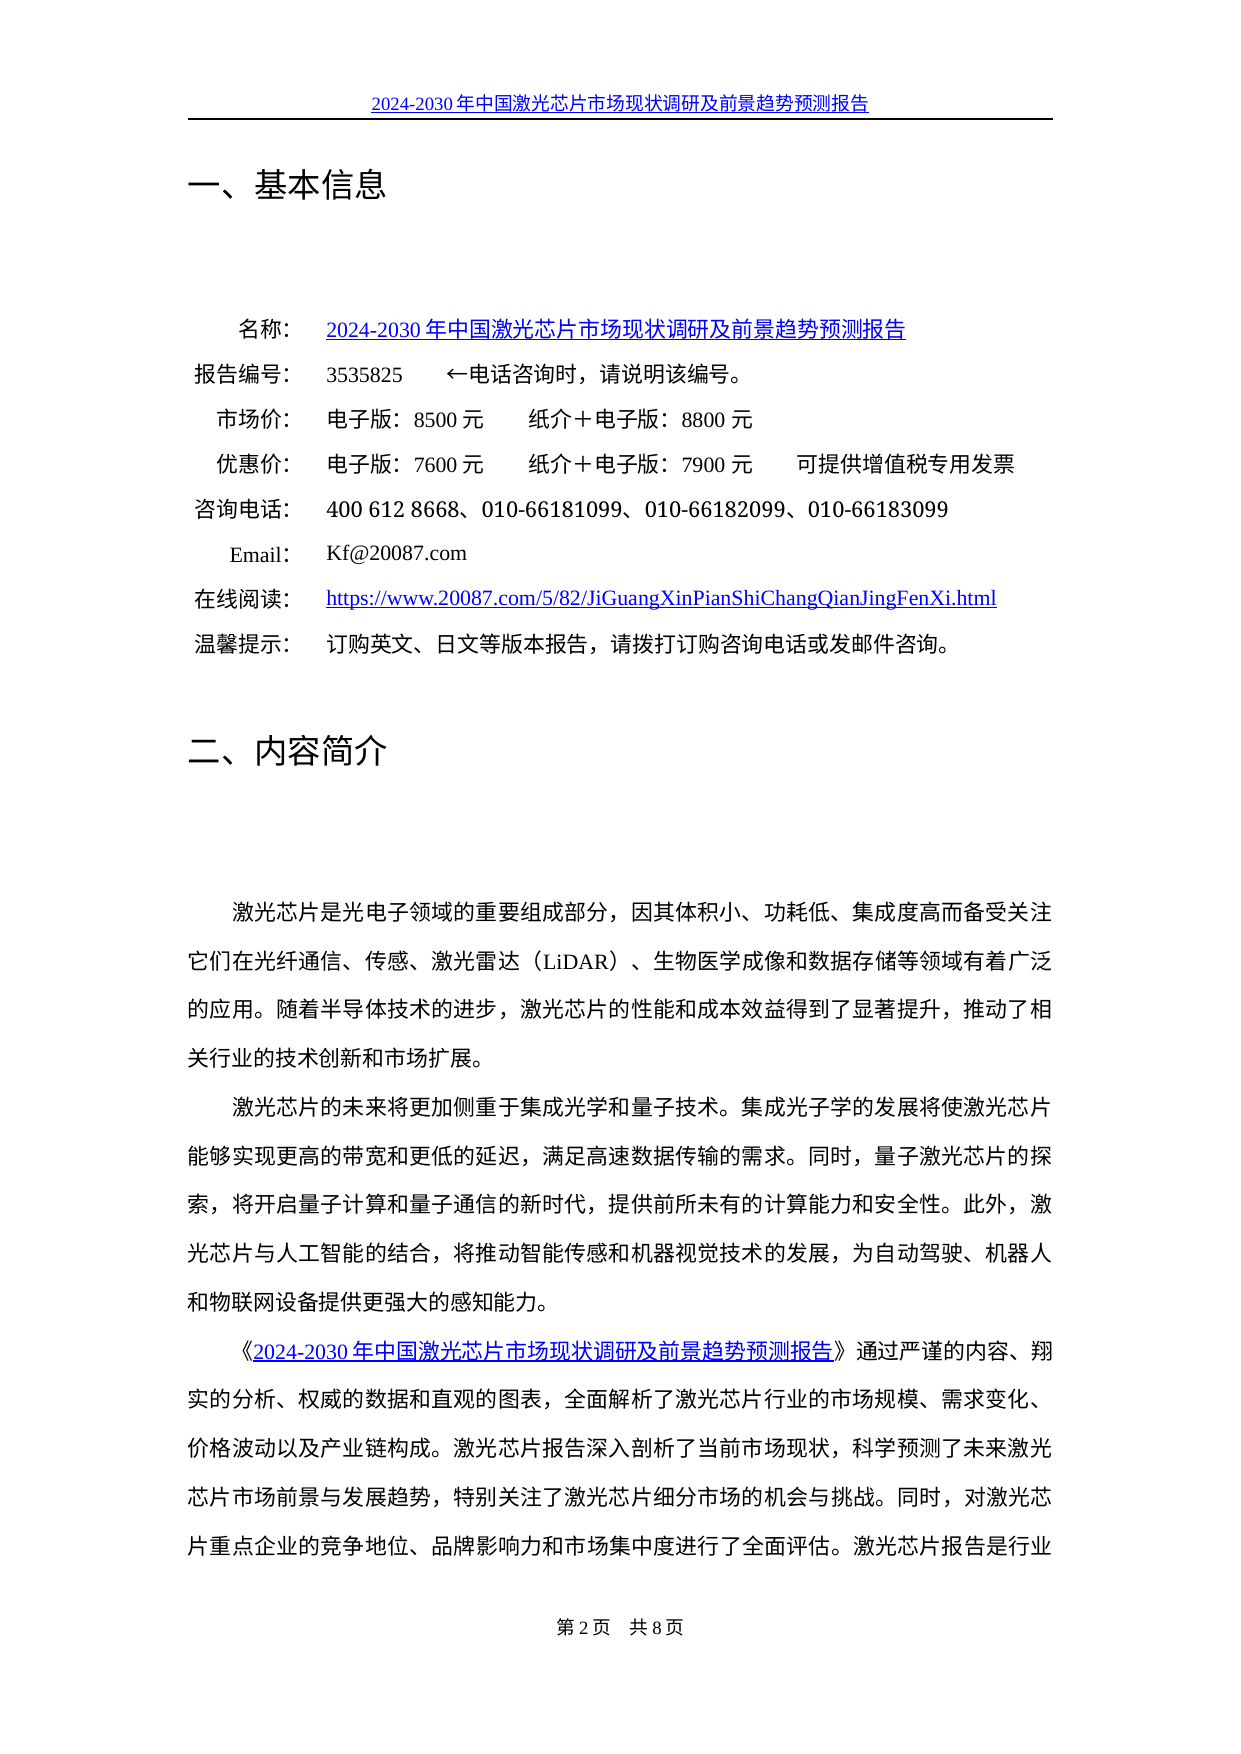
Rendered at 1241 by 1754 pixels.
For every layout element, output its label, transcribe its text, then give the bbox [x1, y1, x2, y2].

table_cell 优惠价： [167, 447, 315, 492]
table_header 名称： [167, 312, 315, 357]
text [187, 894, 1053, 1561]
table_cell 3535825 ←电话咨询时，请说明该编号。 [315, 357, 1073, 402]
table_header 2024-2030年中国激光芯片市场现状调研及前景趋势预测报告 [315, 312, 1073, 357]
table_cell 电子版：7600 元 纸介＋电子版：7900 元 可提供增值税专用发票 [315, 447, 1073, 492]
title 二、内容简介 [187, 717, 1053, 782]
table_cell 温馨提示： [167, 627, 315, 672]
title 一、基本信息 [187, 150, 1053, 215]
table_cell 订购英文、日文等版本报告，请拨打订购咨询电话或发邮件咨询。 [315, 627, 1073, 672]
table_cell 电子版：8500 元 纸介＋电子版：8800 元 [315, 402, 1073, 447]
table_cell Email： [167, 537, 315, 582]
table_cell 400 612 8668、010-66181099、010-66182099、010-66183099 [315, 492, 1073, 537]
table_cell 咨询电话： [167, 492, 315, 537]
table_cell [315, 582, 1073, 627]
table_cell 市场价： [167, 402, 315, 447]
table_cell Kf@20087.com [315, 537, 1073, 582]
table_cell 报告编号： [167, 357, 315, 402]
table_cell 在线阅读： [167, 582, 315, 627]
